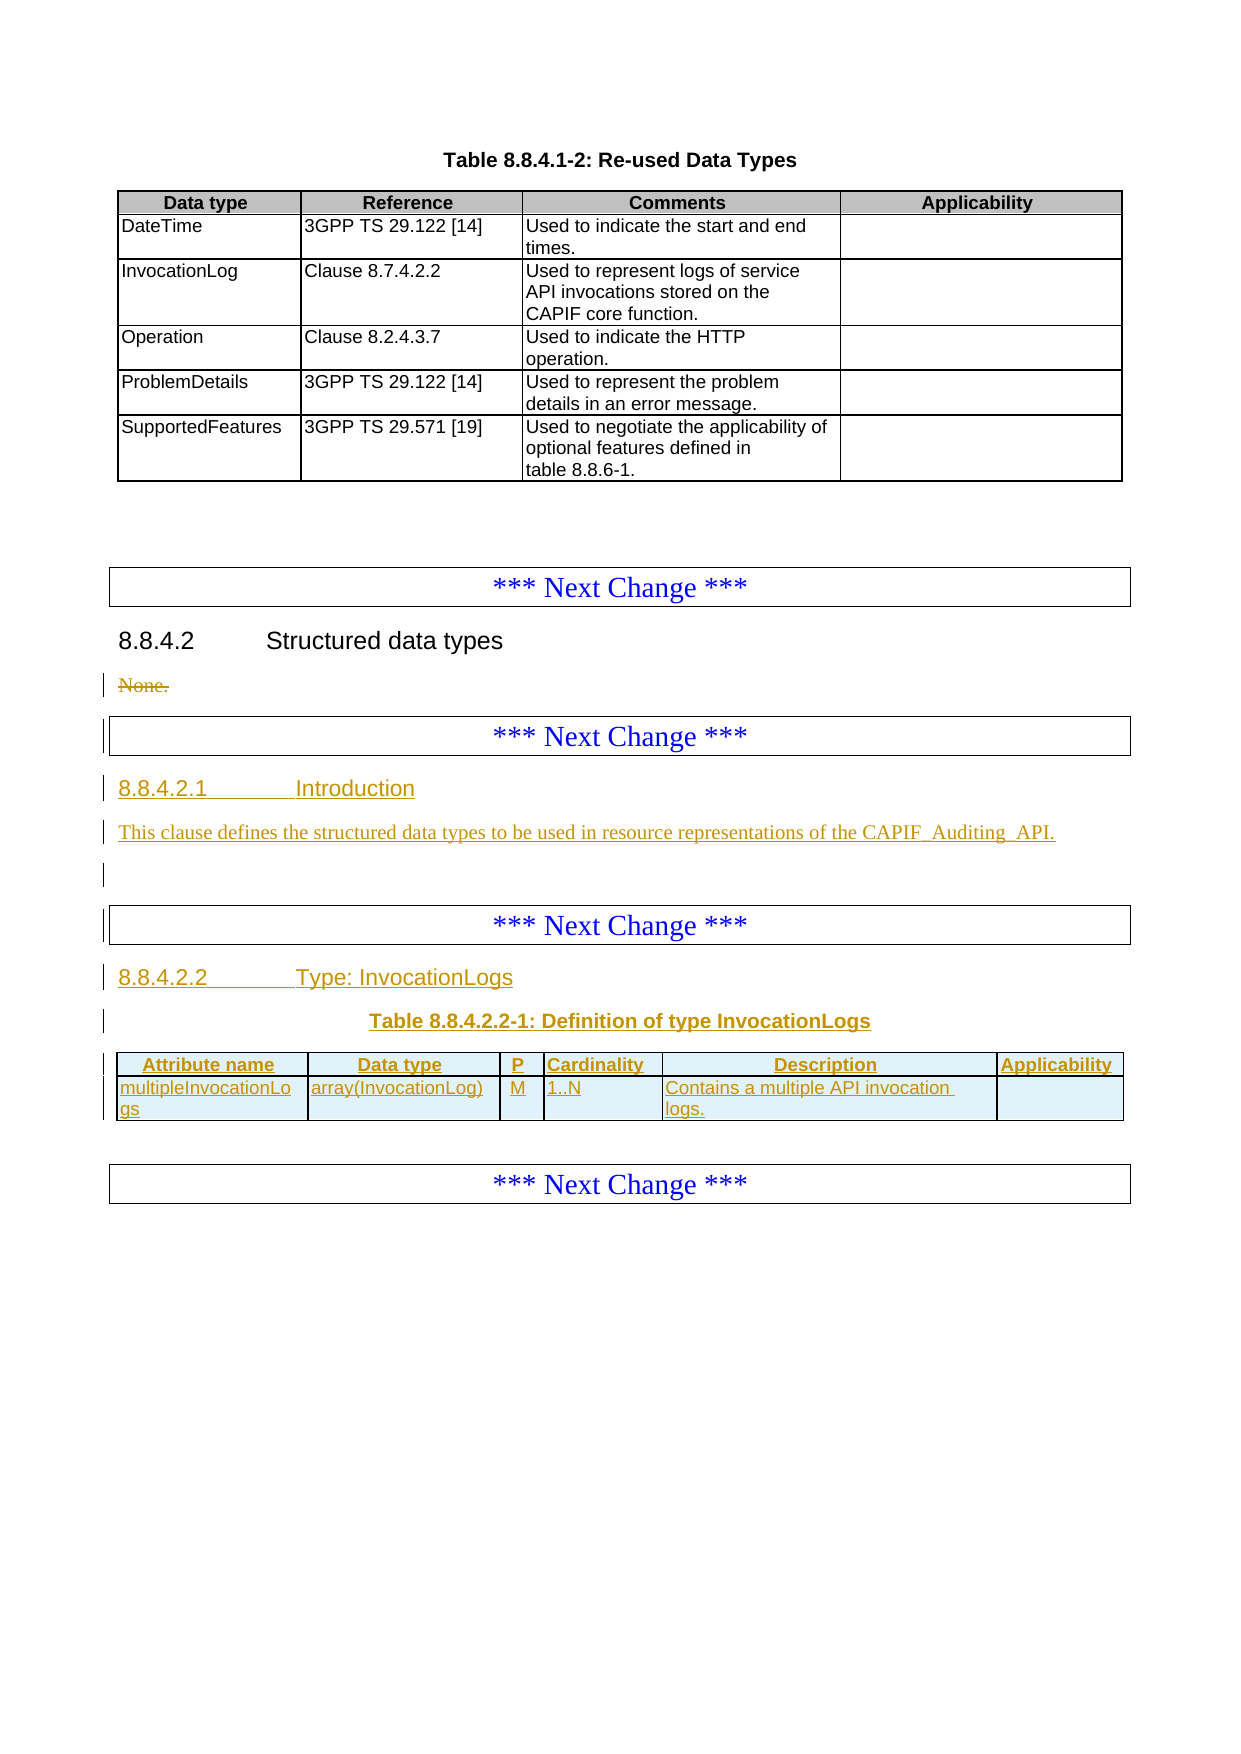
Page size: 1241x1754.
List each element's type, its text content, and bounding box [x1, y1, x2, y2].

table_cell [841, 371, 1121, 414]
table_header Data type [119, 192, 300, 213]
table_cell 3GPP TS 29.122 [14] [302, 215, 522, 258]
table_cell SupportedFeatures [119, 416, 300, 480]
text *** Next Change *** [110, 717, 1130, 755]
text *** Next Change *** [110, 1165, 1130, 1203]
text *** Next Change *** [110, 568, 1130, 606]
table_header Applicability [841, 192, 1121, 213]
subtitle 8.8.4.2 Structured data types [118, 626, 1122, 654]
table_cell Used to represent logs of service API invocations stored on the CAPIF core function. [523, 260, 840, 324]
text Table 8.8.4.1-2: Re-used Data Types [118, 148, 1122, 172]
table_cell ProblemDetails [119, 371, 300, 414]
table_header Comments [523, 192, 840, 213]
table_cell 3GPP TS 29.122 [14] [302, 371, 522, 414]
table_cell Used to negotiate the applicability of optional features defined in table 8.8.6-1. [523, 416, 840, 480]
table_cell Clause 8.7.4.2.2 [302, 260, 522, 324]
text *** Next Change *** [110, 906, 1130, 944]
table_cell Clause 8.2.4.3.7 [302, 326, 522, 369]
table_cell [841, 260, 1121, 324]
table_cell 3GPP TS 29.571 [19] [302, 416, 522, 480]
table_cell [841, 326, 1121, 369]
table_cell DateTime [119, 215, 300, 258]
table_cell InvocationLog [119, 260, 300, 324]
table_cell Used to indicate the HTTP operation. [523, 326, 840, 369]
table_cell [841, 416, 1121, 480]
table_cell [841, 215, 1121, 258]
table_cell Used to indicate the start and end times. [523, 215, 840, 258]
table_cell Operation [119, 326, 300, 369]
table_cell Used to represent the problem details in an error message. [523, 371, 840, 414]
table_header Reference [302, 192, 522, 213]
